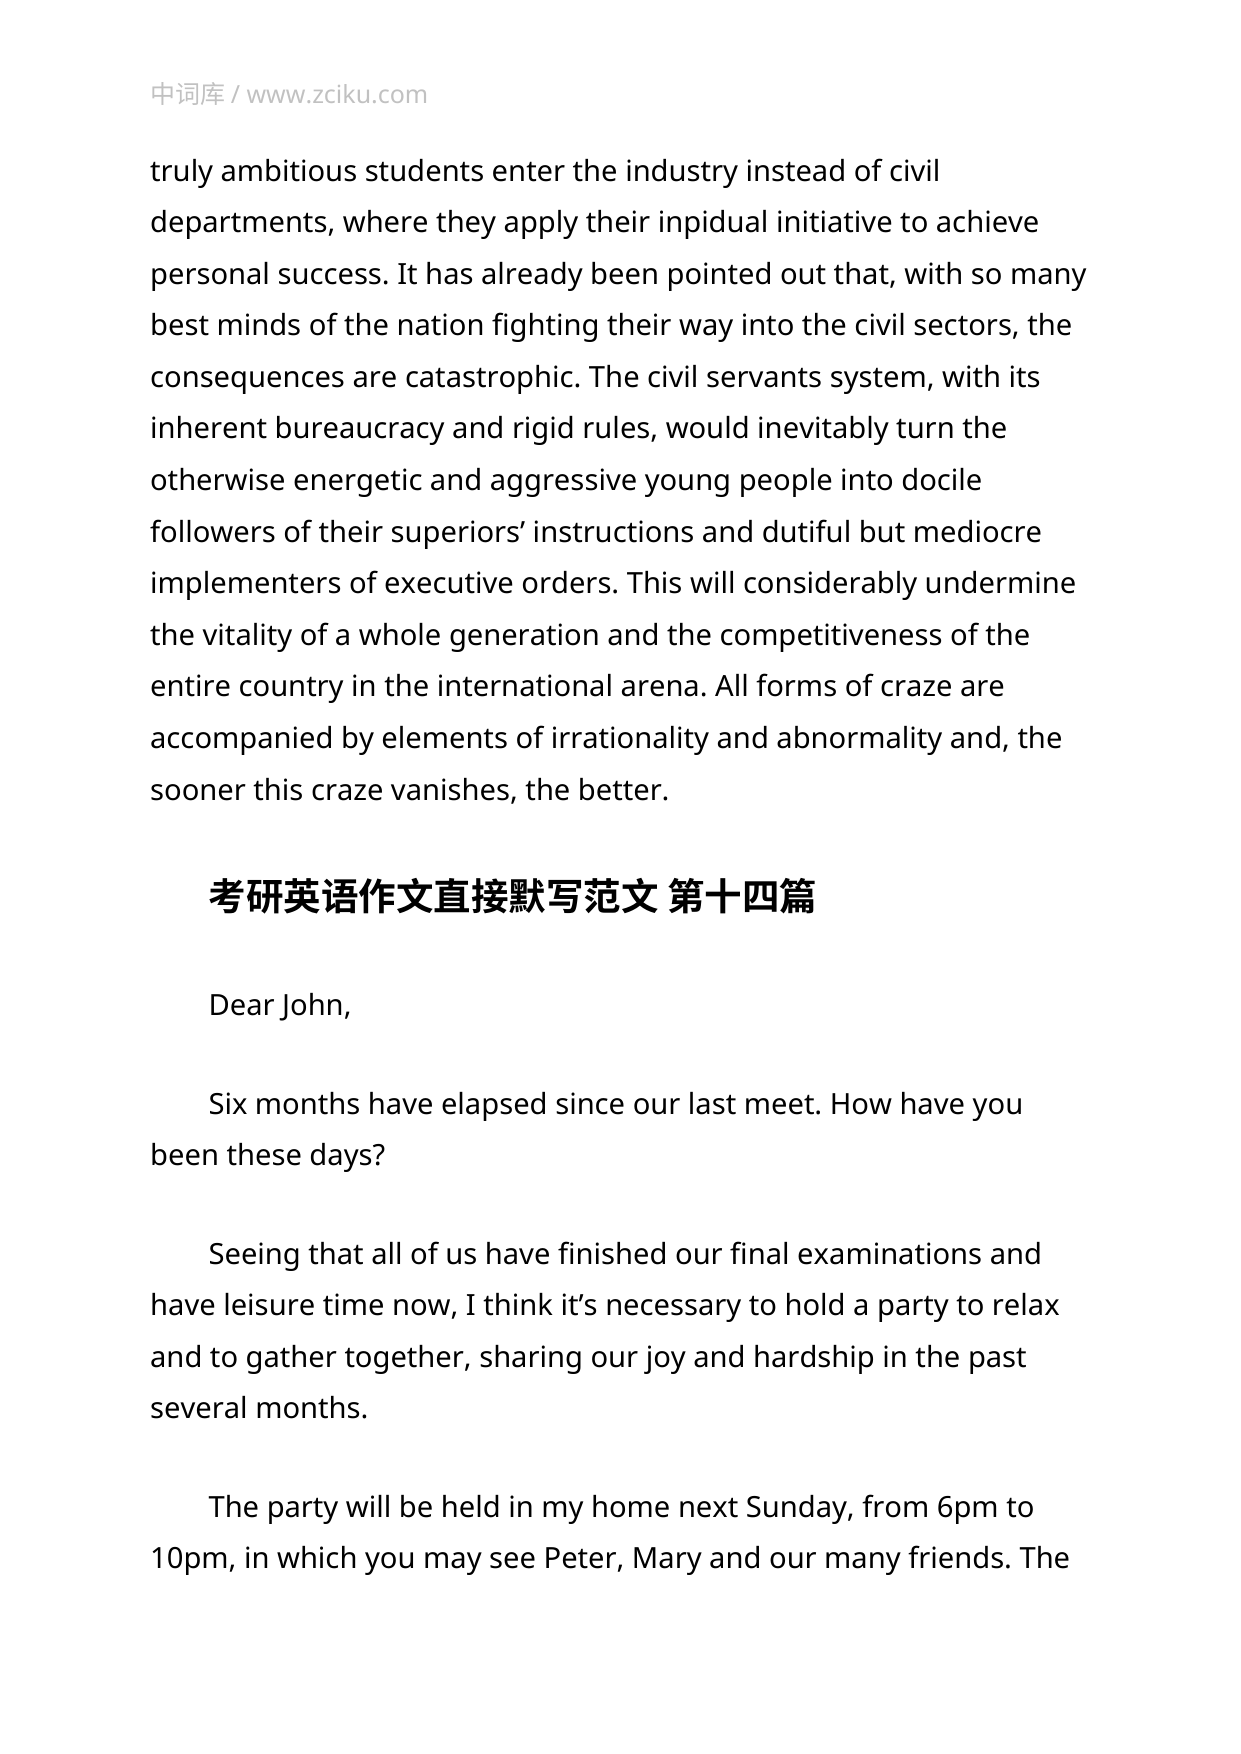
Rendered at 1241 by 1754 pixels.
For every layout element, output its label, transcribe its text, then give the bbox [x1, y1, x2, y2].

text Seeing that all of us have finished our final examinations and have leisure time now, I think it’s necessary to hold a party to relax and to gather together, sharing our joy and hardship in the past several months. [150, 1233, 1090, 1427]
text 考研英语作文直接默写范文 第十四篇 [150, 867, 1090, 921]
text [150, 150, 1090, 808]
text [150, 1486, 1090, 1577]
text Dear John, [150, 984, 1090, 1024]
text Six months have elapsed since our last meet. How have you been these days? [150, 1083, 1090, 1174]
